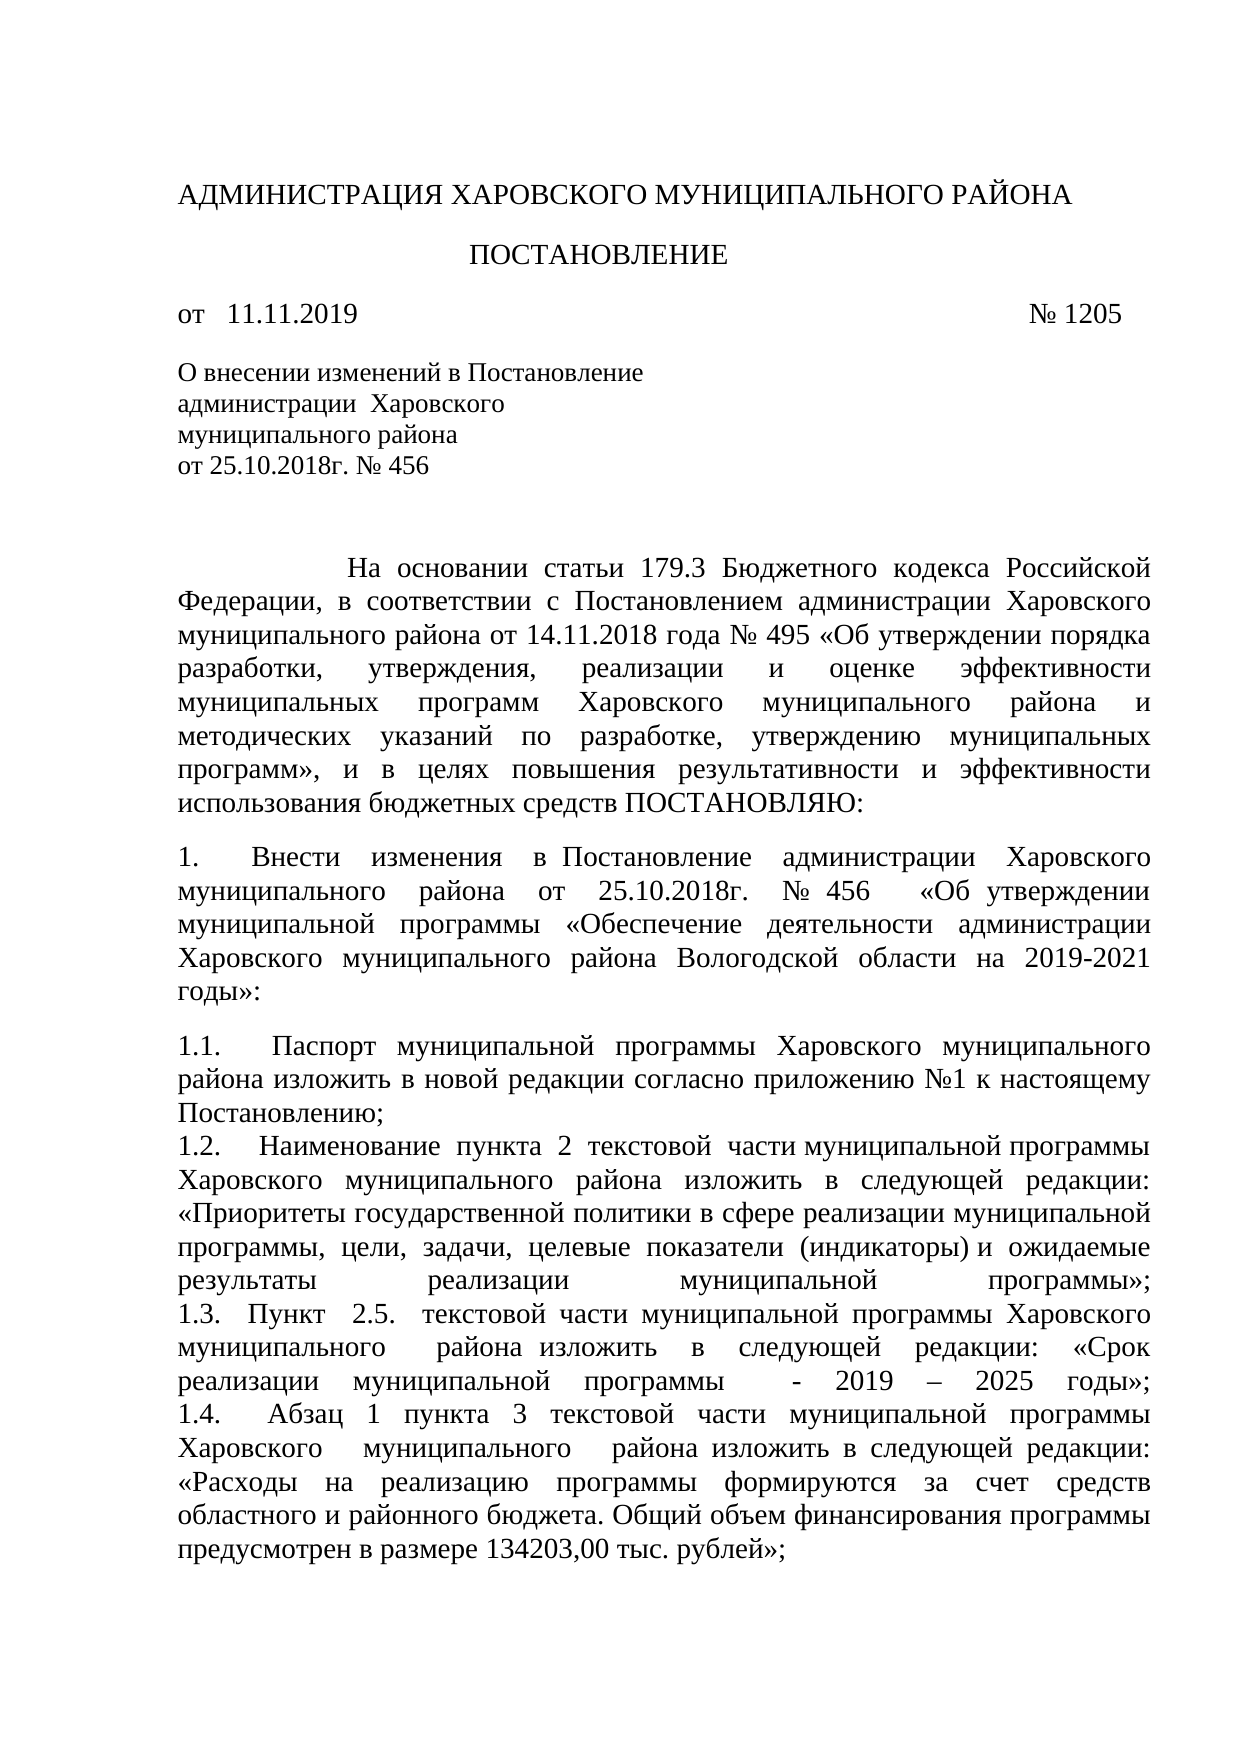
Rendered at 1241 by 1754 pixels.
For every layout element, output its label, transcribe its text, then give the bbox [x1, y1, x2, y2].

text АДМИНИСТРАЦИЯ ХАРОВСКОГО МУНИЦИПАЛЬНОГО РАЙОНА [177, 177, 1152, 211]
text 1. Внести изменения в Постановление администрации Харовского муниципального района от 25.10.2018г. № 456 «Об утверждении муниципальной программы «Обеспечение деятельности администрации Харовского муниципального района Вологодской области на 2019-2021 годы»: [177, 839, 1152, 1007]
text На основании статьи 179.3 Бюджетного кодекса Российской Федерации, в соответствии с Постановлением администрации Харовского муниципального района от 14.11.2018 года № 495 «Об утверждении порядка разработки, утверждения, реализации и оценке эффективности муниципальных программ Харовского муниципального района и методических указаний по разработке, утверждению муниципальных программ», и в целях повышения результативности и эффективности использования бюджетных средств ПОСТАНОВЛЯЮ: [177, 550, 1152, 818]
text ПОСТАНОВЛЕНИЕ [177, 237, 1152, 270]
text от 11.11.2019 № 1205 [177, 296, 1152, 330]
text 1.1. Паспорт муниципальной программы Харовского муниципального района изложить в новой редакции согласно приложению №1 к настоящему Постановлению; 1.2. Наименование пункта 2 текстовой части муниципальной программы Харовского муниципального района изложить в следующей редакции: «Приоритеты государственной политики в сфере реализации муниципальной программы, цели, задачи, целевые показатели (индикаторы) и ожидаемые результаты реализации муниципальной программы»; 1.3. Пункт 2.5. текстовой части муниципальной программы Харовского муниципального района изложить в следующей редакции: «Срок реализации муниципальной программы - 2019 – 2025 годы»; 1.4. Абзац 1 пункта 3 текстовой части муниципальной программы Харовского муниципального района изложить в следующей редакции: «Расходы на реализацию программы формируются за счет средств областного и районного бюджета. Общий объем финансирования программы предусмотрен в размере 134203,00 тыс. рублей»; [177, 1028, 1152, 1564]
text О внесении изменений в Постановление администрации Харовского муниципального района от 25.10.2018г. № 456 [177, 356, 1152, 480]
